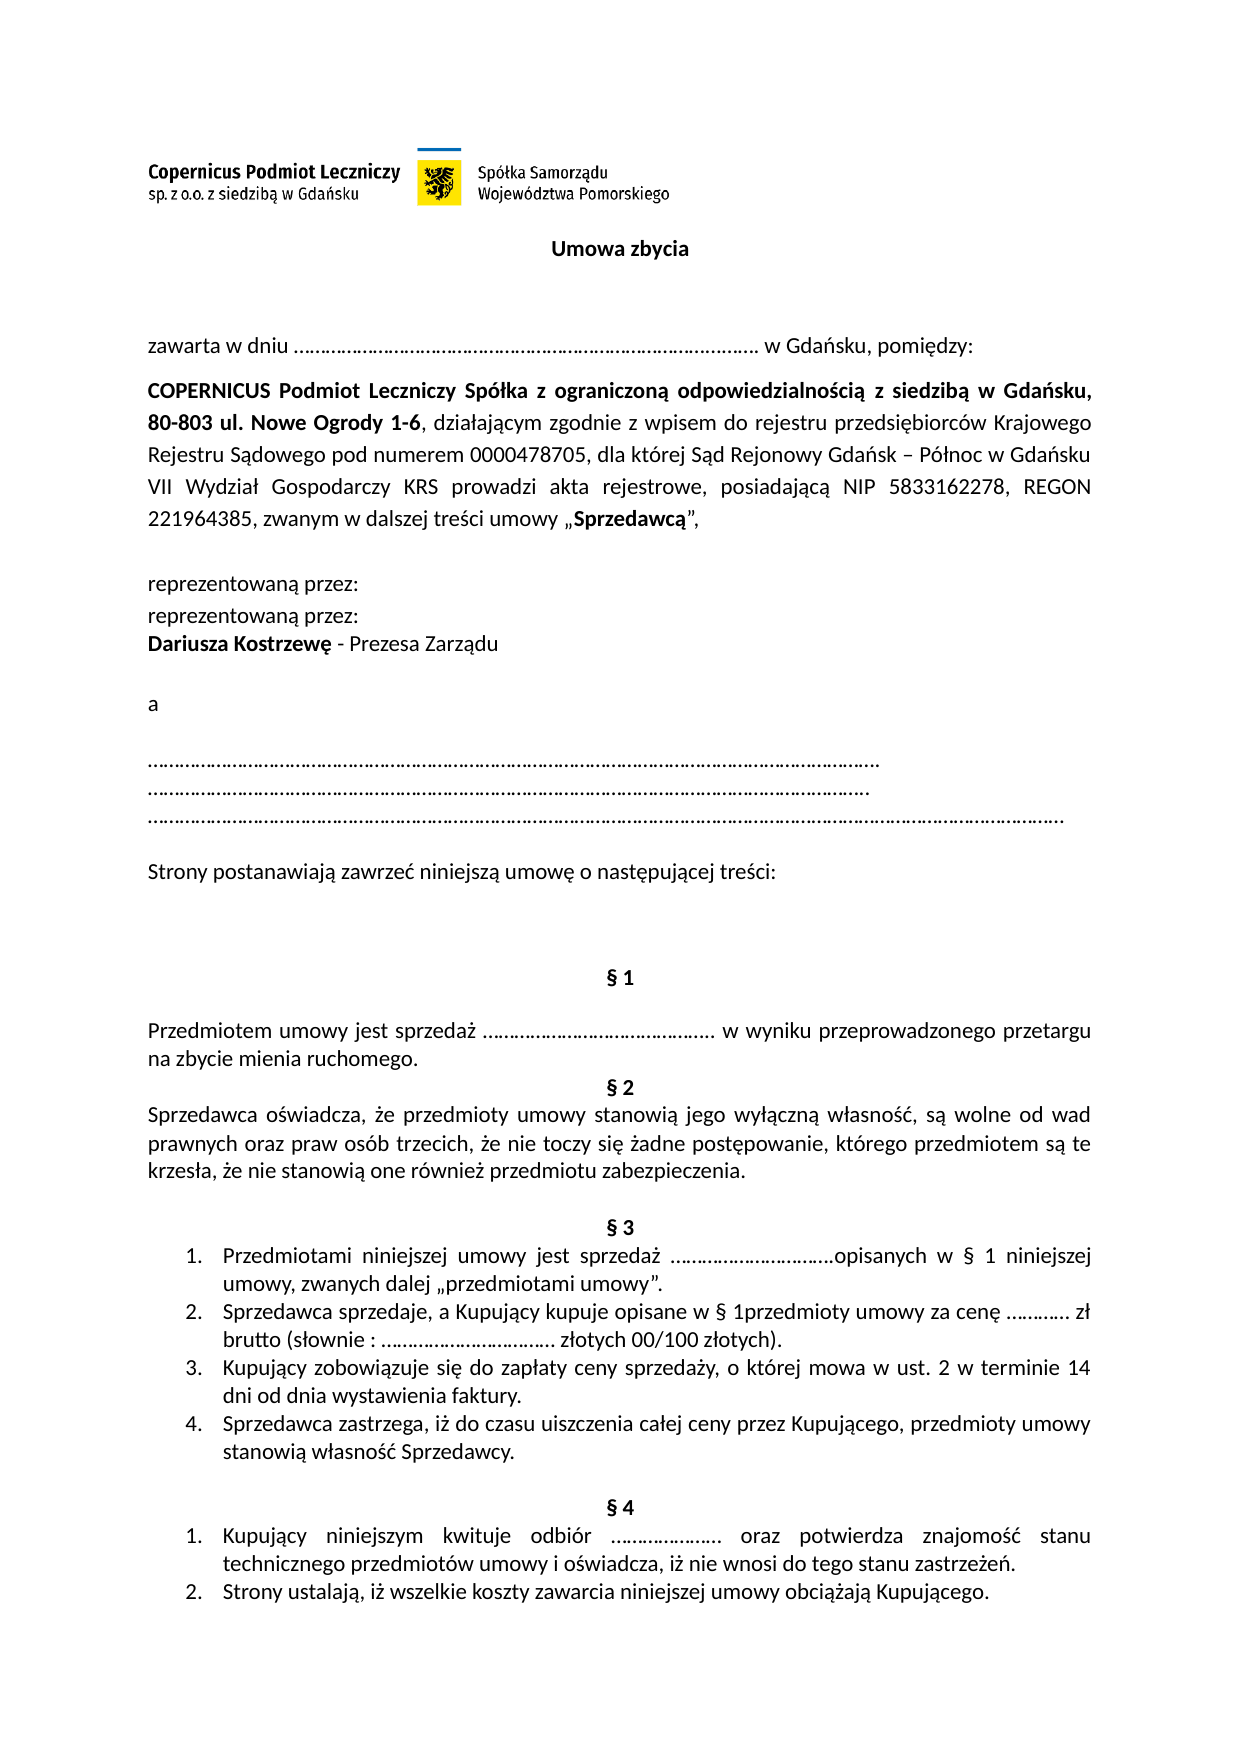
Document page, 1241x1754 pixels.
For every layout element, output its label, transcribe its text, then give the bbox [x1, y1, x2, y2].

text Umowa zbycia [148, 234, 1093, 263]
text Przedmiotem umowy jest sprzedaż …………………………………….. w wyniku przeprowadzonego przetargu na zbycie mienia ruchomego. [148, 1017, 1093, 1073]
text a [148, 689, 1093, 717]
text ………………………………………………………………………………………………………………………….………………………………………………………………………………………………………………………..………………………………………………………………………………………………………………………………………………………… [148, 745, 1093, 829]
picture [147, 147, 672, 207]
text § 3 [148, 1213, 1093, 1241]
text § 4 [148, 1493, 1093, 1521]
text zawarta w dniu ……………………………………………………………………...……. w Gdańsku, pomiędzy: [148, 331, 1093, 359]
text Strony postanawiają zawrzeć niniejszą umowę o następującej treści: [148, 857, 1093, 886]
text Dariusza Kostrzewę - Prezesa Zarządu [148, 629, 1093, 657]
text reprezentowaną przez: [148, 601, 1093, 629]
text reprezentowaną przez: [148, 569, 1093, 597]
text § 1 [148, 963, 1093, 992]
list Przedmiotami niniejszej umowy jest sprzedaż ………………………….opisanych w § 1 niniejszej umowy, zwanych dalej „przedmiotami umowy”. [185, 1241, 1093, 1297]
list Strony ustalają, iż wszelkie koszty zawarcia niniejszej umowy obciążają Kupującego. [185, 1577, 1093, 1605]
list Kupujący zobowiązuje się do zapłaty ceny sprzedaży, o której mowa w ust. 2 w terminie 14 dni od dnia wystawienia faktury. [185, 1353, 1093, 1409]
list Kupujący niniejszym kwituje odbiór ………………… oraz potwierdza znajomość stanu technicznego przedmiotów umowy i oświadcza, iż nie wnosi do tego stanu zastrzeżeń. [185, 1521, 1093, 1577]
text § 2 [148, 1073, 1093, 1101]
text Sprzedawca oświadcza, że przedmioty umowy stanowią jego wyłączną własność, są wolne od wad prawnych oraz praw osób trzecich, że nie toczy się żadne postępowanie, którego przedmiotem są te krzesła, że nie stanowią one również przedmiotu zabezpieczenia. [148, 1101, 1093, 1185]
text COPERNICUS Podmiot Leczniczy Spółka z ograniczoną odpowiedzialnością z siedzibą w Gdańsku, 80-803 ul. Nowe Ogrody 1-6, działającym zgodnie z wpisem do rejestru przedsiębiorców Krajowego Rejestru Sądowego pod numerem 0000478705, dla której Sąd Rejonowy Gdańsk – Północ w Gdańsku VII Wydział Gospodarczy KRS prowadzi akta rejestrowe, posiadającą NIP 5833162278, REGON 221964385, zwanym w dalszej treści umowy „Sprzedawcą”, [148, 376, 1093, 533]
list Sprzedawca zastrzega, iż do czasu uiszczenia całej ceny przez Kupującego, przedmioty umowy stanowią własność Sprzedawcy. [185, 1409, 1093, 1465]
list Sprzedawca sprzedaje, a Kupujący kupuje opisane w § 1przedmioty umowy za cenę ………… zł brutto (słownie : …………………………… złotych 00/100 złotych). [185, 1297, 1093, 1353]
